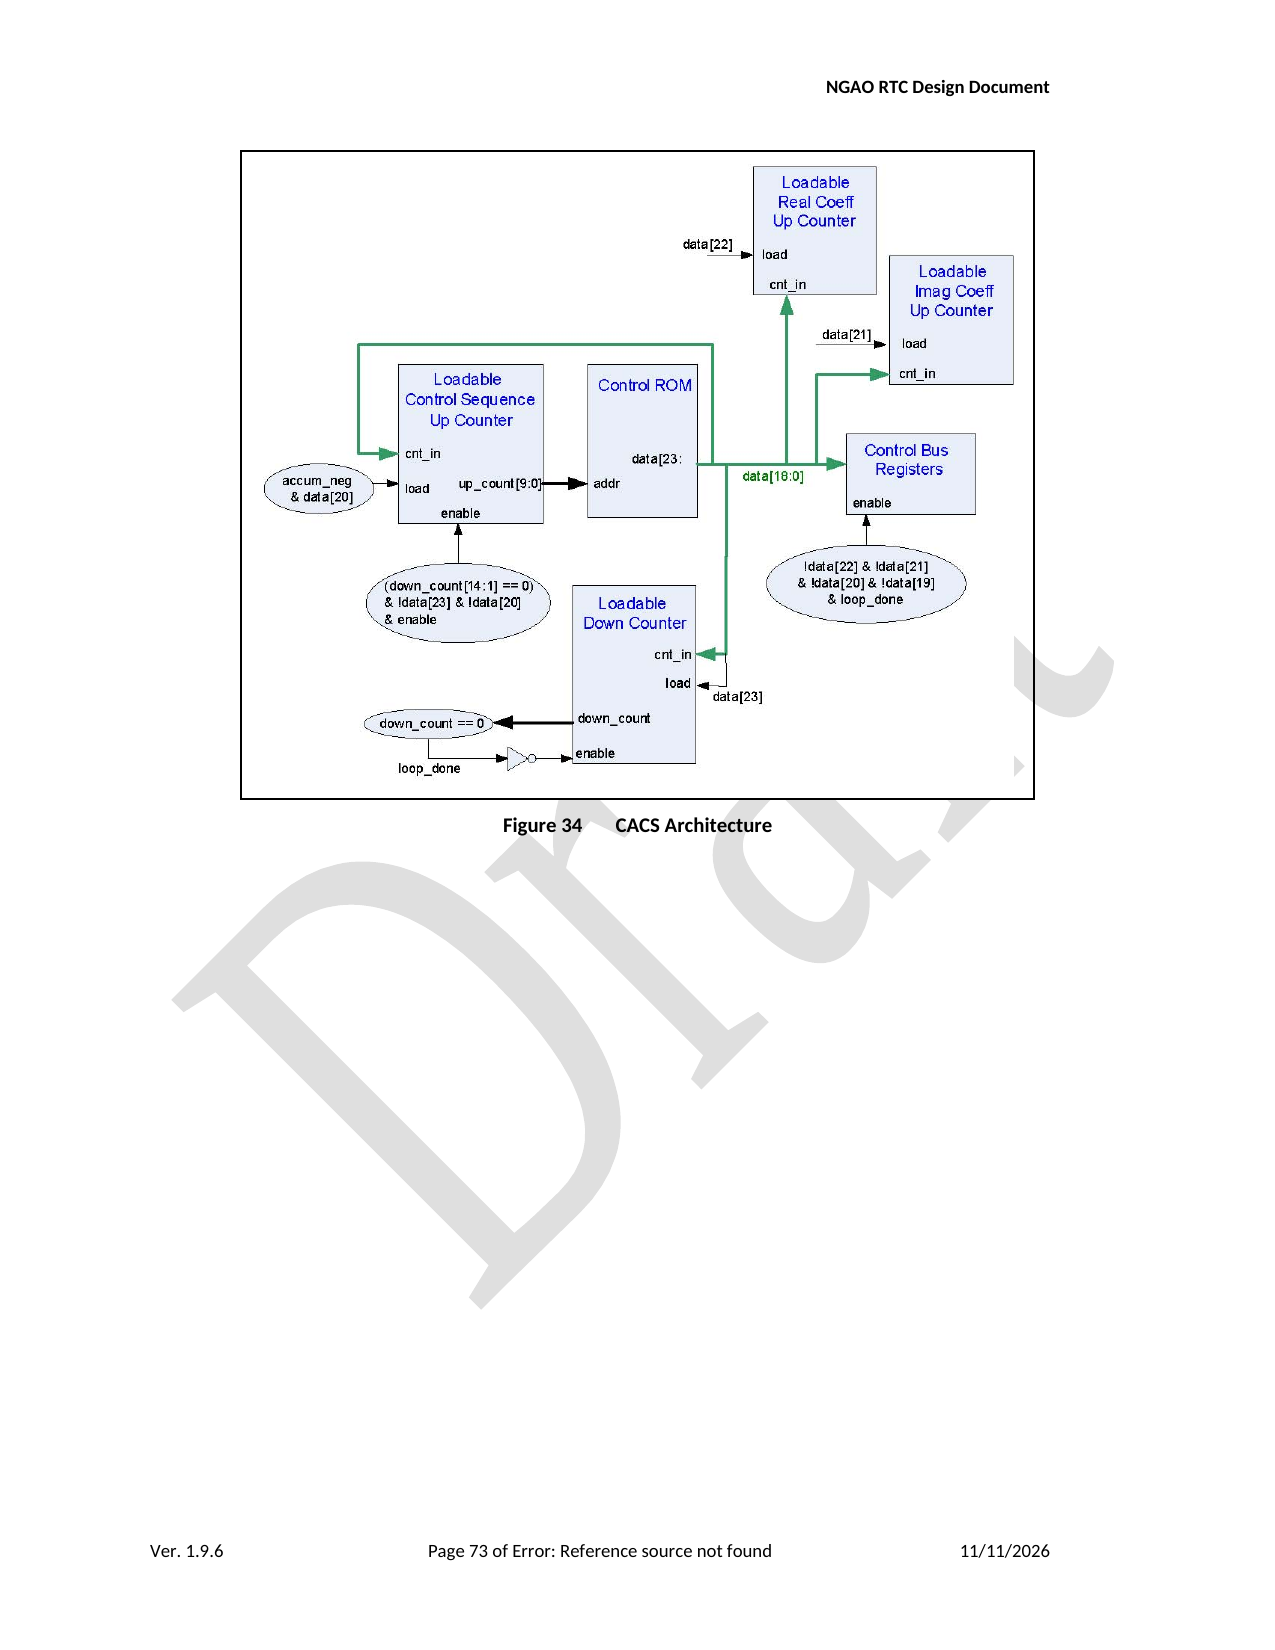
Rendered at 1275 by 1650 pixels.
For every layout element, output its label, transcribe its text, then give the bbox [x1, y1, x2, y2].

picture [263, 164, 1014, 798]
